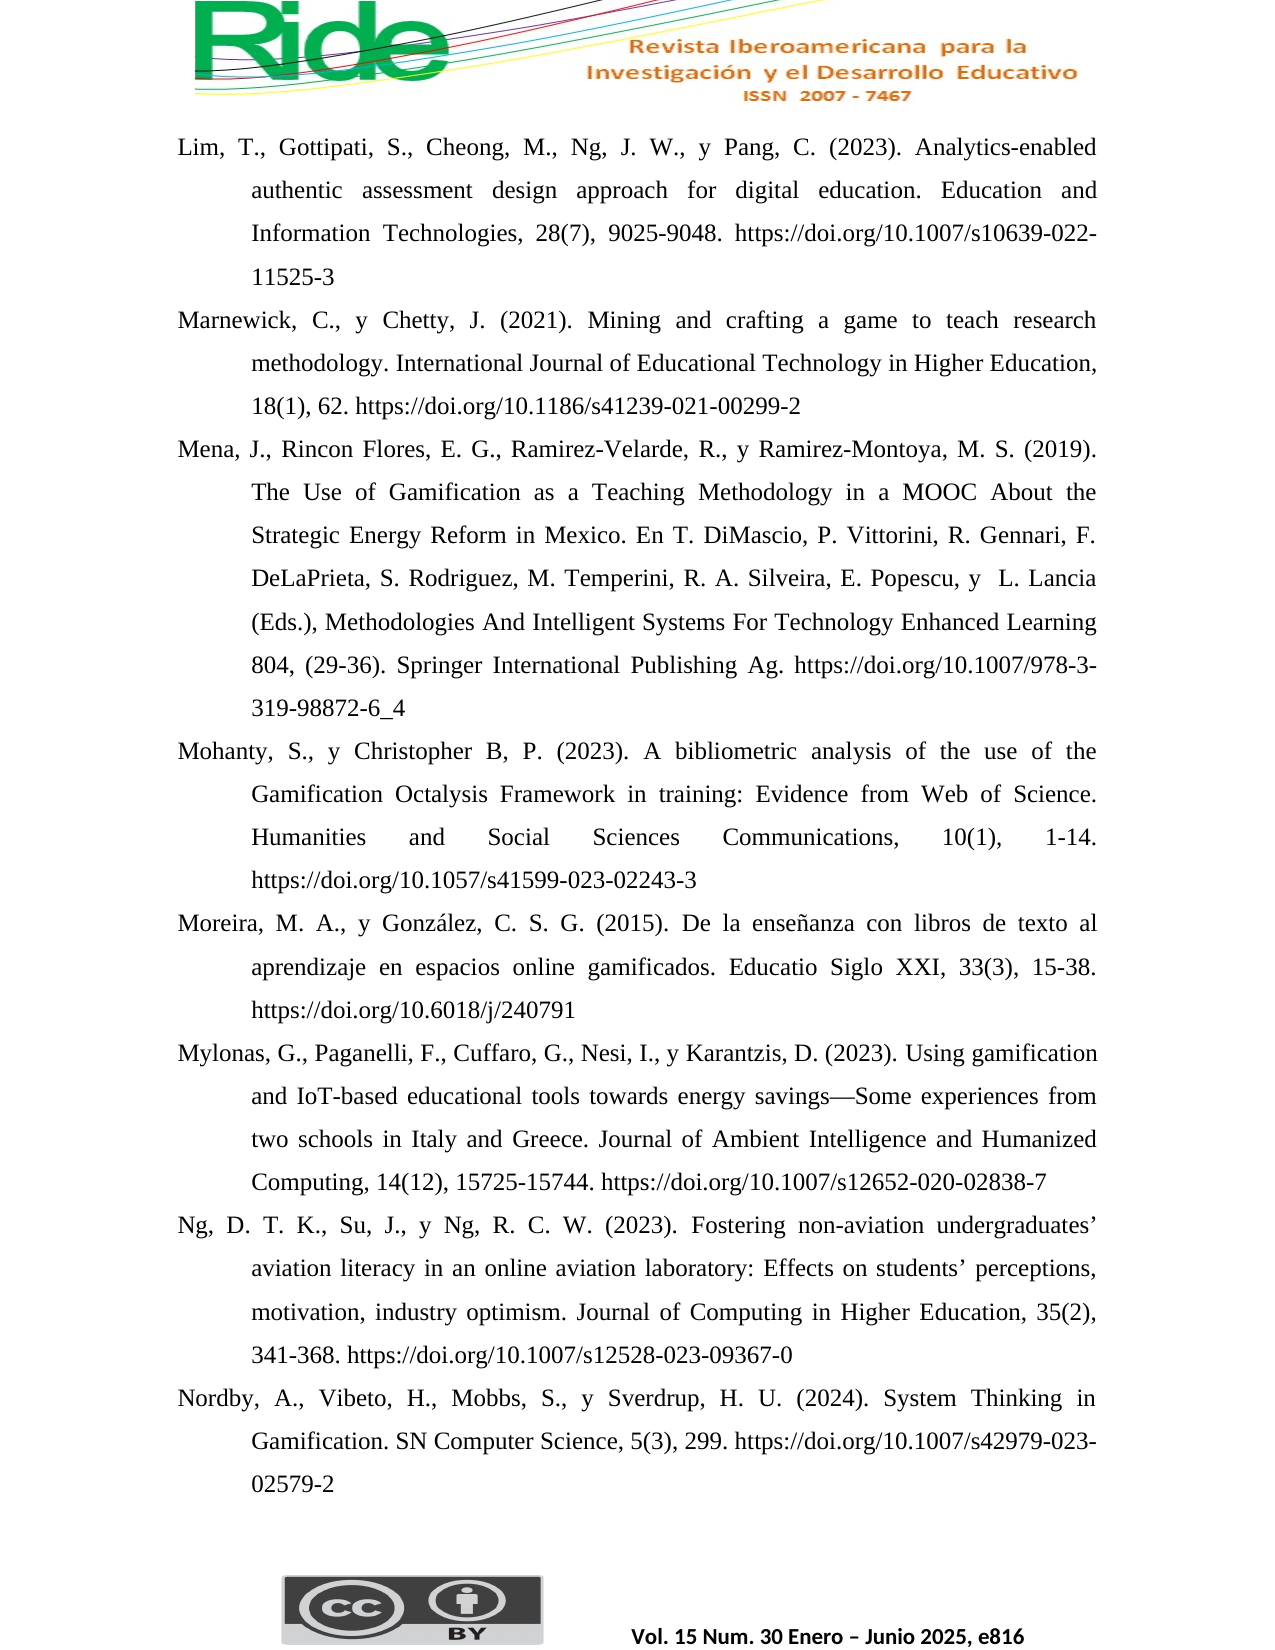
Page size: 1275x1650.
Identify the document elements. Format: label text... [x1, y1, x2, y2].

picture [194, 0, 1081, 105]
text Ng, D. T. K., Su, J., y Ng, R. C. W. (2023). Fostering non-aviation undergraduates’ aviation literacy in an online aviation laboratory: Effects on students’ perceptions, motivation, industry optimism. Journal of Computing in Higher Education, 35(2), 341-368. https://doi.org/10.1007/s12528-023-09367-0 [177, 1210, 1098, 1368]
text Moreira, M. A., y González, C. S. G. (2015). De la enseñanza con libros de texto al aprendizaje en espacios online gamificados. Educatio Siglo XXI, 33(3), 15-38. https://doi.org/10.6018/j/240791 [177, 908, 1098, 1023]
text Mylonas, G., Paganelli, F., Cuffaro, G., Nesi, I., y Karantzis, D. (2023). Using gamification and IoT-based educational tools towards energy savings—Some experiences from two schools in Italy and Greece. Journal of Ambient Intelligence and Humanized Computing, 14(12), 15725-15744. https://doi.org/10.1007/s12652-020-02838-7 [177, 1038, 1098, 1196]
text Marnewick, C., y Chetty, J. (2021). Mining and crafting a game to teach research methodology. International Journal of Educational Technology in Higher Education, 18(1), 62. https://doi.org/10.1186/s41239-021-00299-2 [177, 305, 1098, 420]
text Lim, T., Gottipati, S., Cheong, M., Ng, J. W., y Pang, C. (2023). Analytics-enabled authentic assessment design approach for digital education. Education and Information Technologies, 28(7), 9025-9048. https://doi.org/10.1007/s10639-022-11525-3 [177, 132, 1098, 290]
text Mena, J., Rincon Flores, E. G., Ramirez-Velarde, R., y Ramirez-Montoya, M. S. (2019). The Use of Gamification as a Teaching Methodology in a MOOC About the Strategic Energy Reform in Mexico. En T. DiMascio, P. Vittorini, R. Gennari, F. DeLaPrieta, S. Rodriguez, M. Temperini, R. A. Silveira, E. Popescu, y L. Lancia (Eds.), Methodologies And Intelligent Systems For Technology Enhanced Learning 804, (29-36). Springer International Publishing Ag. https://doi.org/10.1007/978-3-319-98872-6_4 [177, 434, 1098, 722]
picture [281, 1575, 544, 1645]
text Mohanty, S., y Christopher B, P. (2023). A bibliometric analysis of the use of the Gamification Octalysis Framework in training: Evidence from Web of Science. Humanities and Social Sciences Communications, 10(1), 1-14. https://doi.org/10.1057/s41599-023-02243-3 [177, 736, 1098, 894]
text Nordby, A., Vibeto, H., Mobbs, S., y Sverdrup, H. U. (2024). System Thinking in Gamification. SN Computer Science, 5(3), 299. https://doi.org/10.1007/s42979-023-02579-2 [177, 1383, 1098, 1498]
